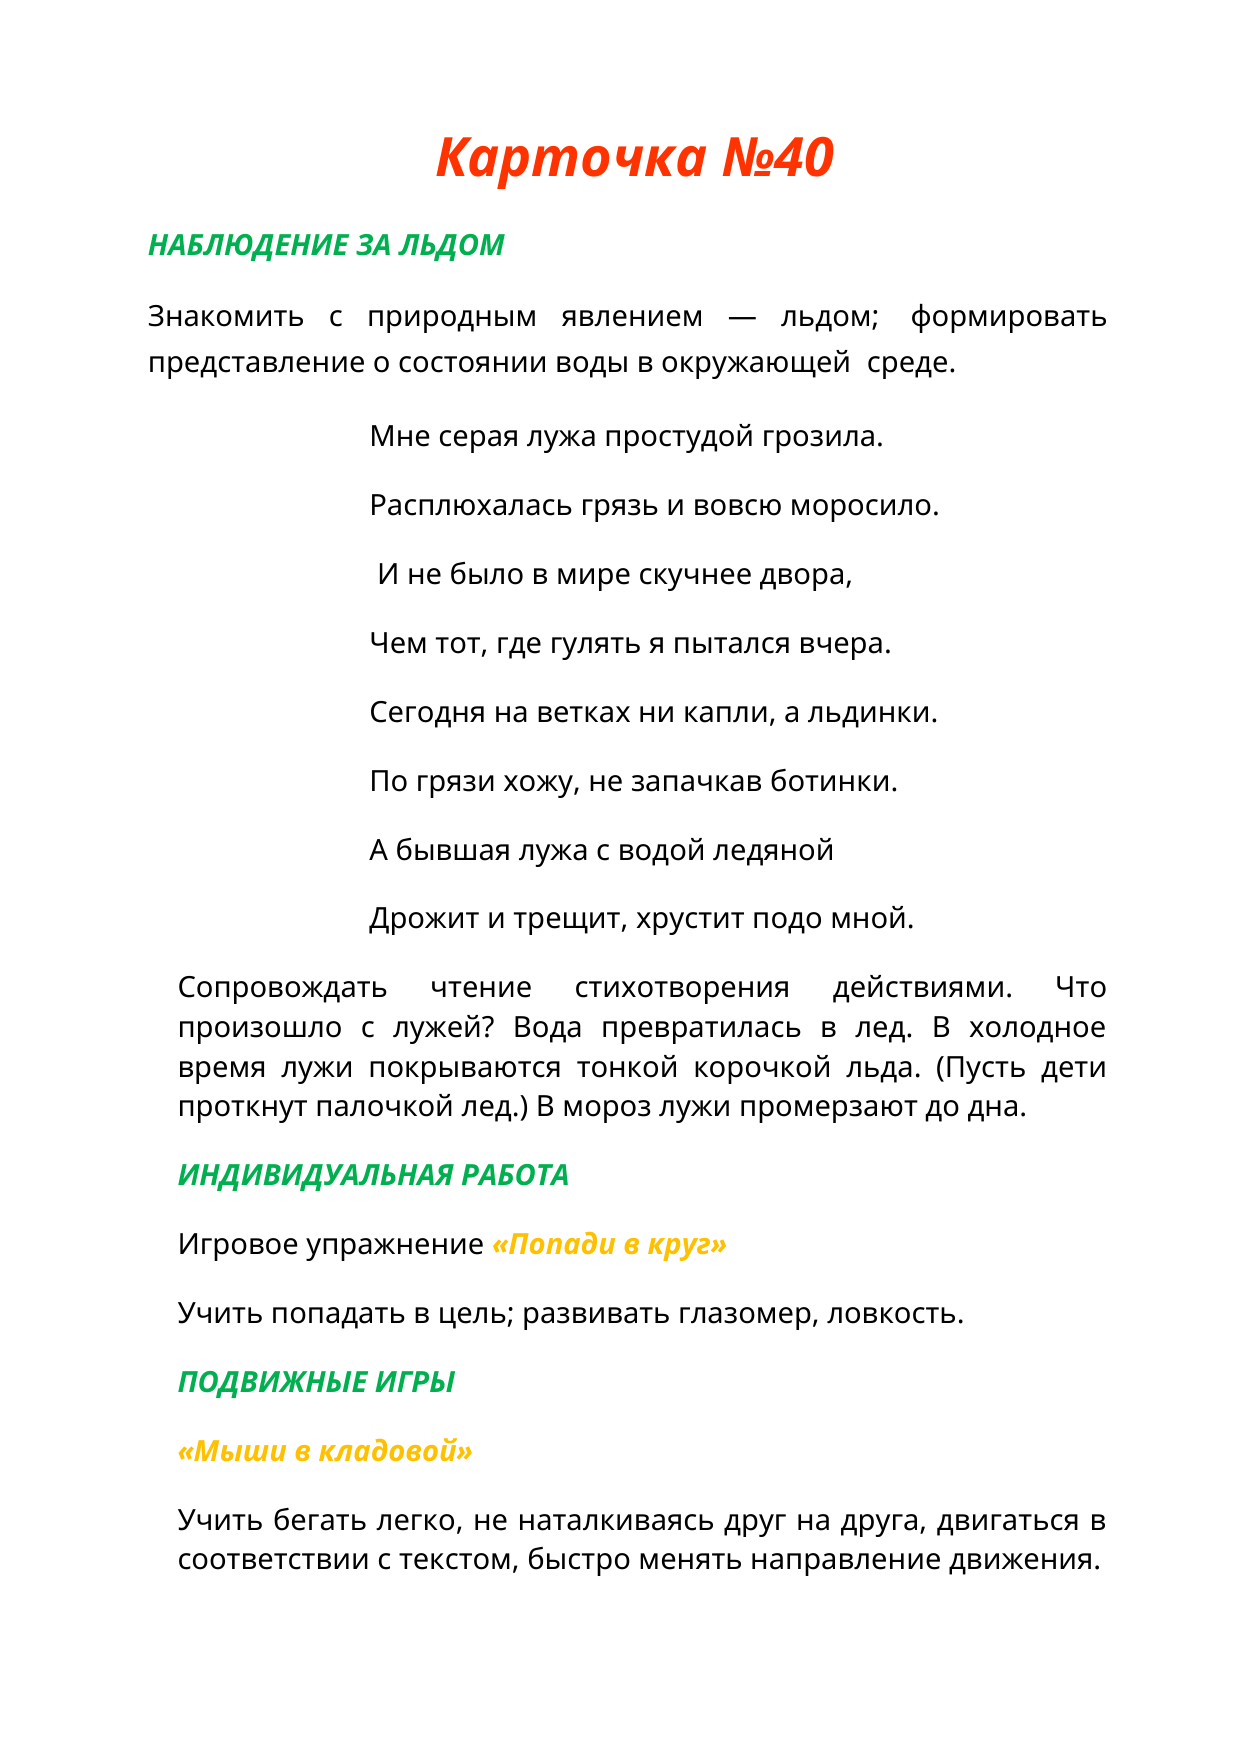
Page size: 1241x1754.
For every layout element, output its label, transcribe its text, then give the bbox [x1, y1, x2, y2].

text Дрожит и трещит, хрустит подо мной. [369, 898, 1107, 937]
text ПОДВИЖНЫЕ ИГРЫ [177, 1361, 1152, 1401]
text НАБЛЮДЕНИЕ ЗА ЛЬДОМ [148, 224, 1152, 263]
text Сегодня на ветках ни капли, а льдинки. [369, 691, 1107, 731]
text Учить попадать в цель; развивать глазомер, ловкость. [177, 1292, 1107, 1332]
text Карточка №40 [118, 118, 1152, 192]
text ИНДИВИДУАЛЬНАЯ РАБОТА [177, 1154, 1107, 1194]
text Игровое упражнение «Попади в круг» [177, 1223, 1107, 1263]
text Мне серая лужа простудой грозила. [369, 416, 1107, 455]
text Учить бегать легко, не наталкиваясь друг на друга, двигаться в соответствии с текстом, быстро менять направление движения. [177, 1499, 1107, 1578]
text Чем тот, где гулять я пытался вчера. [369, 622, 1107, 662]
text По грязи хожу, не запачкав ботинки. [369, 760, 1107, 800]
text «Мыши в кладовой» [177, 1430, 1107, 1469]
text Знакомить с природным явлением — льдом; формировать представление о состоянии воды в окружающей среде. [148, 295, 1107, 381]
text И не было в мире скучнее двора, [369, 553, 1107, 593]
text Расплюхалась грязь и вовсю моросило. [369, 484, 1107, 524]
text А бывшая лужа с водой ледяной [369, 829, 1107, 868]
text Сопровождать чтение стихотворения действиями. Что произошло с лужей? Вода превратилась в лед. В холодное время лужи покрываются тонкой корочкой льда. (Пусть дети проткнут палочкой лед.) В мороз лужи промерзают до дна. [177, 967, 1107, 1125]
